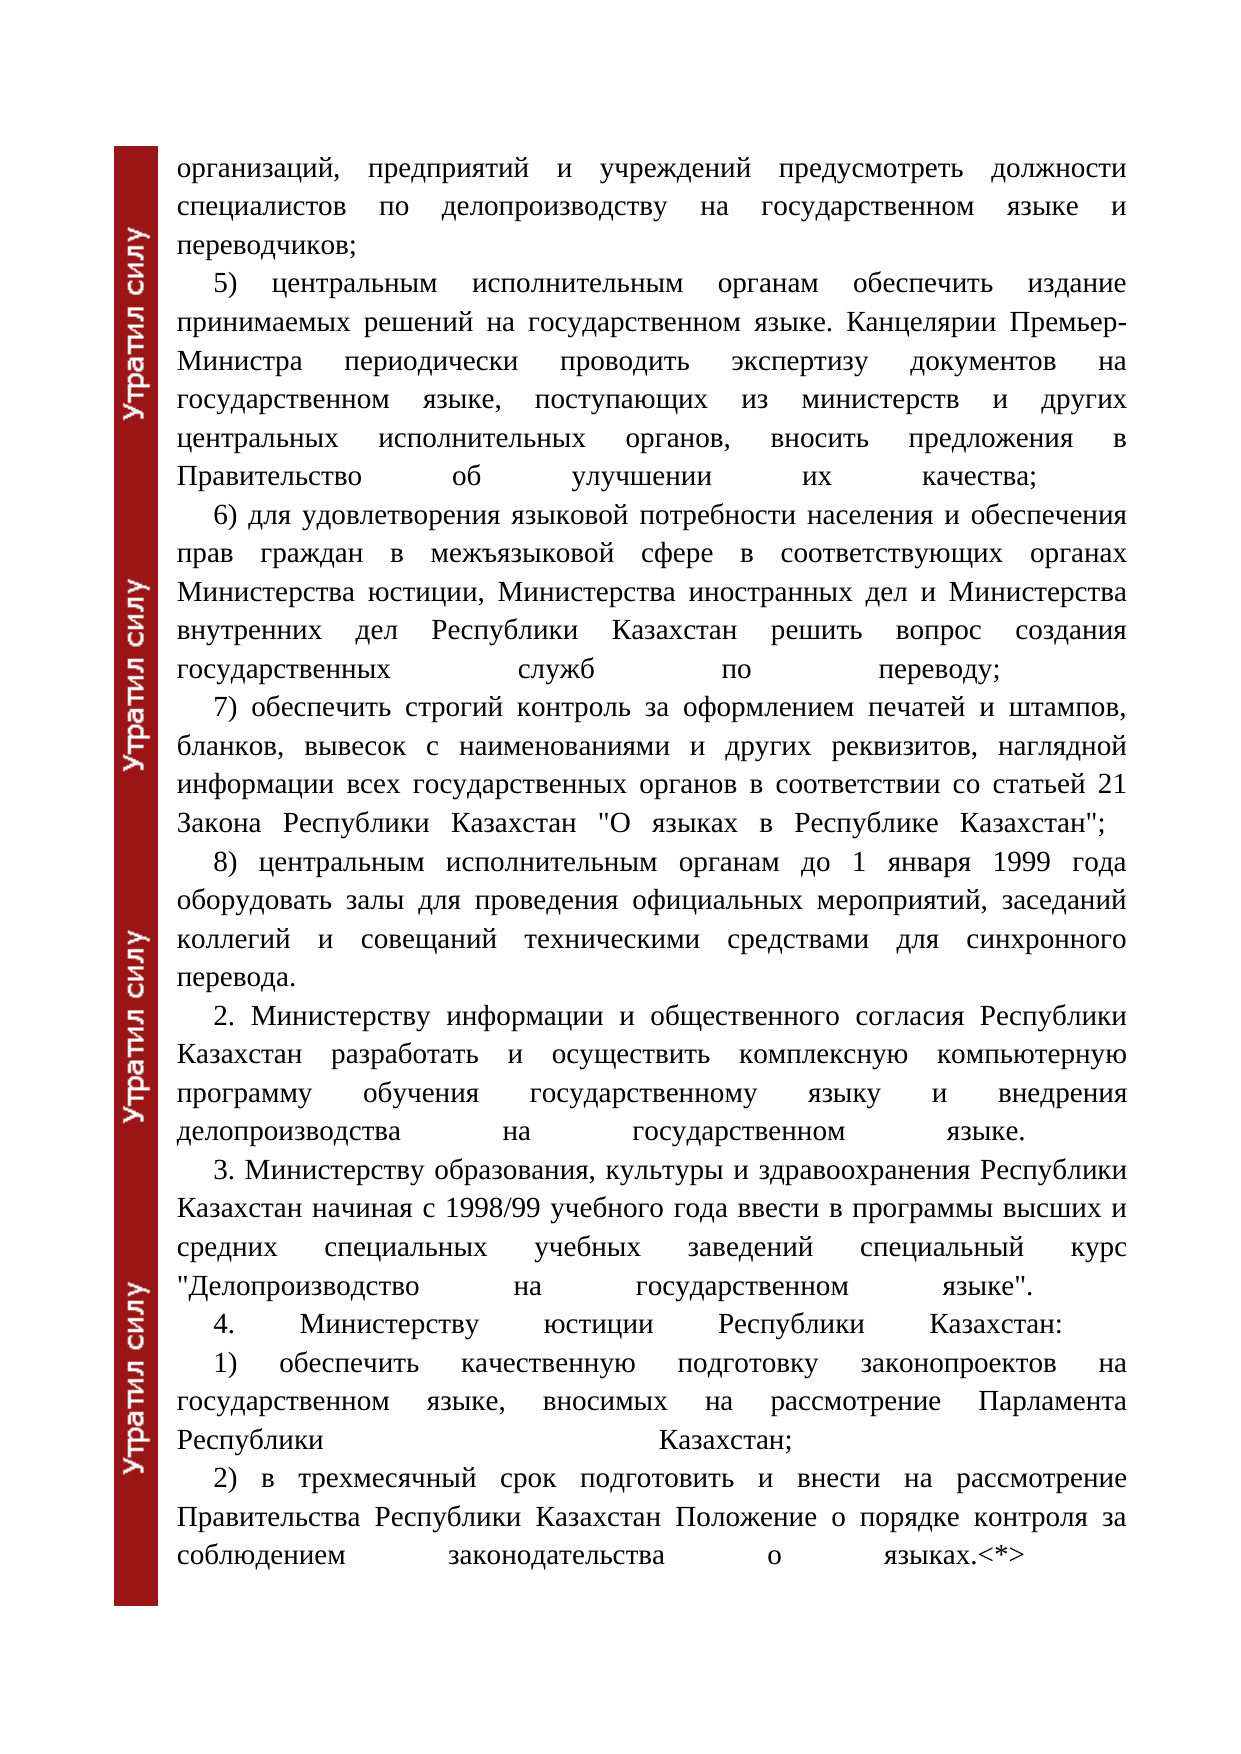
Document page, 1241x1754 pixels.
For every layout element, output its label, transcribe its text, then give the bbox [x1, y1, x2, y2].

picture [114, 1571, 158, 1606]
picture [114, 146, 158, 150]
